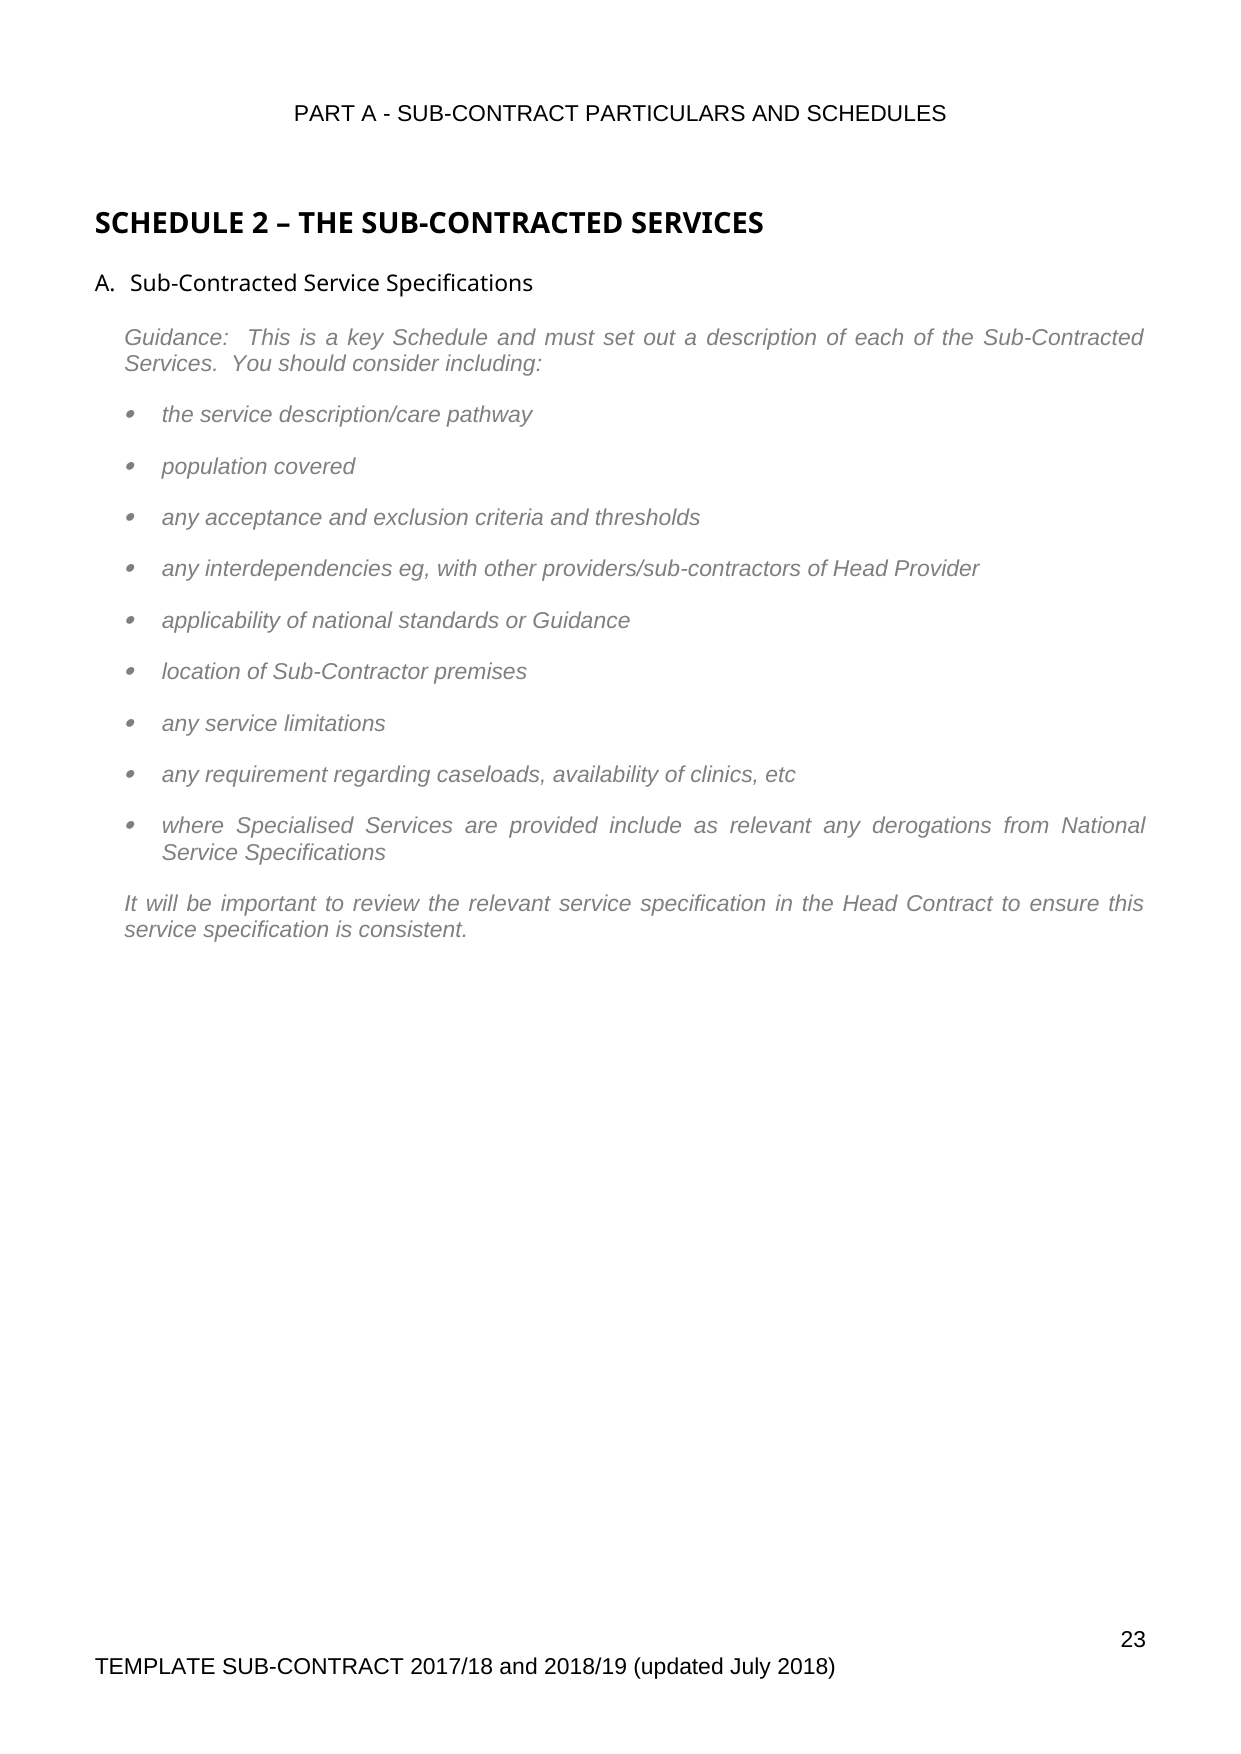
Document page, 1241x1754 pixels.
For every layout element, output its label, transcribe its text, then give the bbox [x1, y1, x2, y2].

list applicability of national standards or Guidance [124, 607, 1146, 633]
text Guidance: This is a key Schedule and must set out a description of each of the Sub-Contracted Services. You should consider including: [124, 324, 1146, 376]
list population covered [124, 453, 1146, 479]
text A. Sub-Contracted Service Specifications [94, 267, 1146, 299]
list location of Sub-Contractor premises [124, 658, 1146, 684]
list any acceptance and exclusion criteria and thresholds [124, 504, 1146, 530]
list where Specialised Services are provided include as relevant any derogations from National Service Specifications [124, 812, 1146, 865]
list any requirement regarding caseloads, availability of clinics, etc [124, 761, 1146, 787]
list any service limitations [124, 709, 1146, 736]
text SCHEDULE 2 – THE SUB-CONTRACTED SERVICES [94, 203, 1146, 242]
list any interdependencies eg, with other providers/sub-contractors of Head Provider [124, 555, 1146, 582]
text It will be important to review the relevant service specification in the Head Contract to ensure this service specification is consistent. [124, 890, 1146, 943]
list the service description/care pathway [124, 401, 1146, 428]
